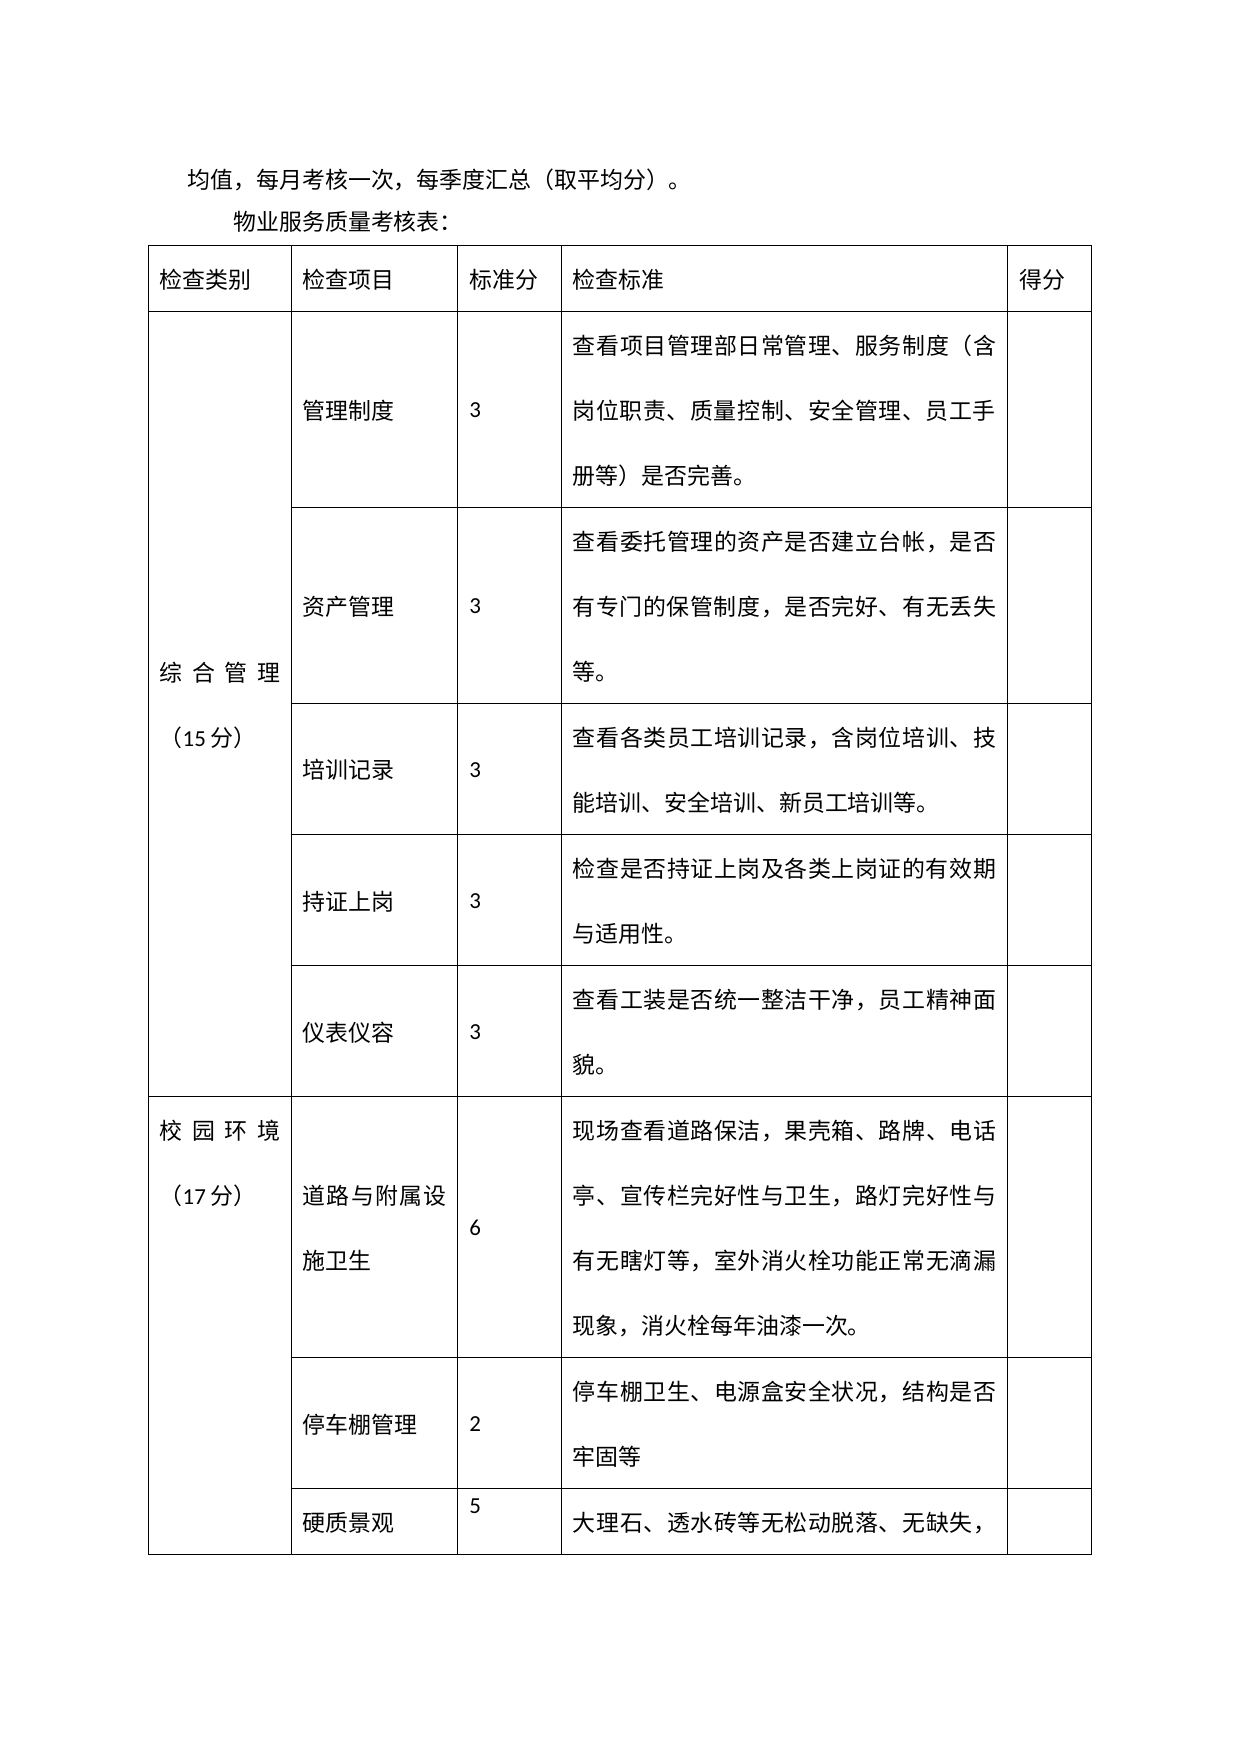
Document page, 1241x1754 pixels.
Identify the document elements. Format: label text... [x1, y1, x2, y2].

table_cell 硬质景观 [292, 1489, 457, 1554]
table_cell 3 [458, 966, 561, 1096]
table_cell 3 [458, 835, 561, 965]
table_header 检查类别 [149, 246, 291, 311]
table_cell [1008, 1358, 1091, 1488]
table_cell 停车棚卫生、电源盒安全状况，结构是否牢固等 [562, 1358, 1007, 1488]
table_cell 5 [458, 1489, 561, 1554]
table_cell 查看项目管理部日常管理、服务制度（含岗位职责、质量控制、安全管理、员工手册等）是否完善。 [562, 312, 1007, 507]
table_cell 仪表仪容 [292, 966, 457, 1096]
table_cell [1008, 312, 1091, 507]
table_cell 综合管理（15分） [149, 312, 291, 1096]
table_cell [1008, 835, 1091, 965]
table_cell 培训记录 [292, 704, 457, 834]
table_header 检查项目 [292, 246, 457, 311]
table_cell 3 [458, 704, 561, 834]
table_cell 校园环境（17分） [149, 1097, 291, 1554]
table_cell 道路与附属设施卫生 [292, 1097, 457, 1357]
table_cell 管理制度 [292, 312, 457, 507]
table_cell [1008, 704, 1091, 834]
text 物业服务质量考核表： [187, 203, 1053, 237]
table_cell 查看各类员工培训记录，含岗位培训、技能培训、安全培训、新员工培训等。 [562, 704, 1007, 834]
table_cell 资产管理 [292, 508, 457, 703]
table_cell 3 [458, 508, 561, 703]
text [187, 162, 1053, 195]
table_cell 查看工装是否统一整洁干净，员工精神面貌。 [562, 966, 1007, 1096]
table_cell [1008, 508, 1091, 703]
table_header 检查标准 [562, 246, 1007, 311]
table_cell 查看委托管理的资产是否建立台帐，是否有专门的保管制度，是否完好、有无丢失等。 [562, 508, 1007, 703]
table_cell 3 [458, 312, 561, 507]
table_cell 持证上岗 [292, 835, 457, 965]
table_cell [1008, 1097, 1091, 1357]
table_cell 2 [458, 1358, 561, 1488]
table_cell 检查是否持证上岗及各类上岗证的有效期与适用性。 [562, 835, 1007, 965]
table_cell 现场查看道路保洁，果壳箱、路牌、电话亭、宣传栏完好性与卫生，路灯完好性与有无瞎灯等，室外消火栓功能正常无滴漏现象，消火栓每年油漆一次。 [562, 1097, 1007, 1357]
table_header 标准分 [458, 246, 561, 311]
table_header 得分 [1008, 246, 1091, 311]
table_cell 停车棚管理 [292, 1358, 457, 1488]
table_cell [1008, 966, 1091, 1096]
table_cell 6 [458, 1097, 561, 1357]
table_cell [562, 1489, 1007, 1554]
table_cell [1008, 1489, 1091, 1554]
